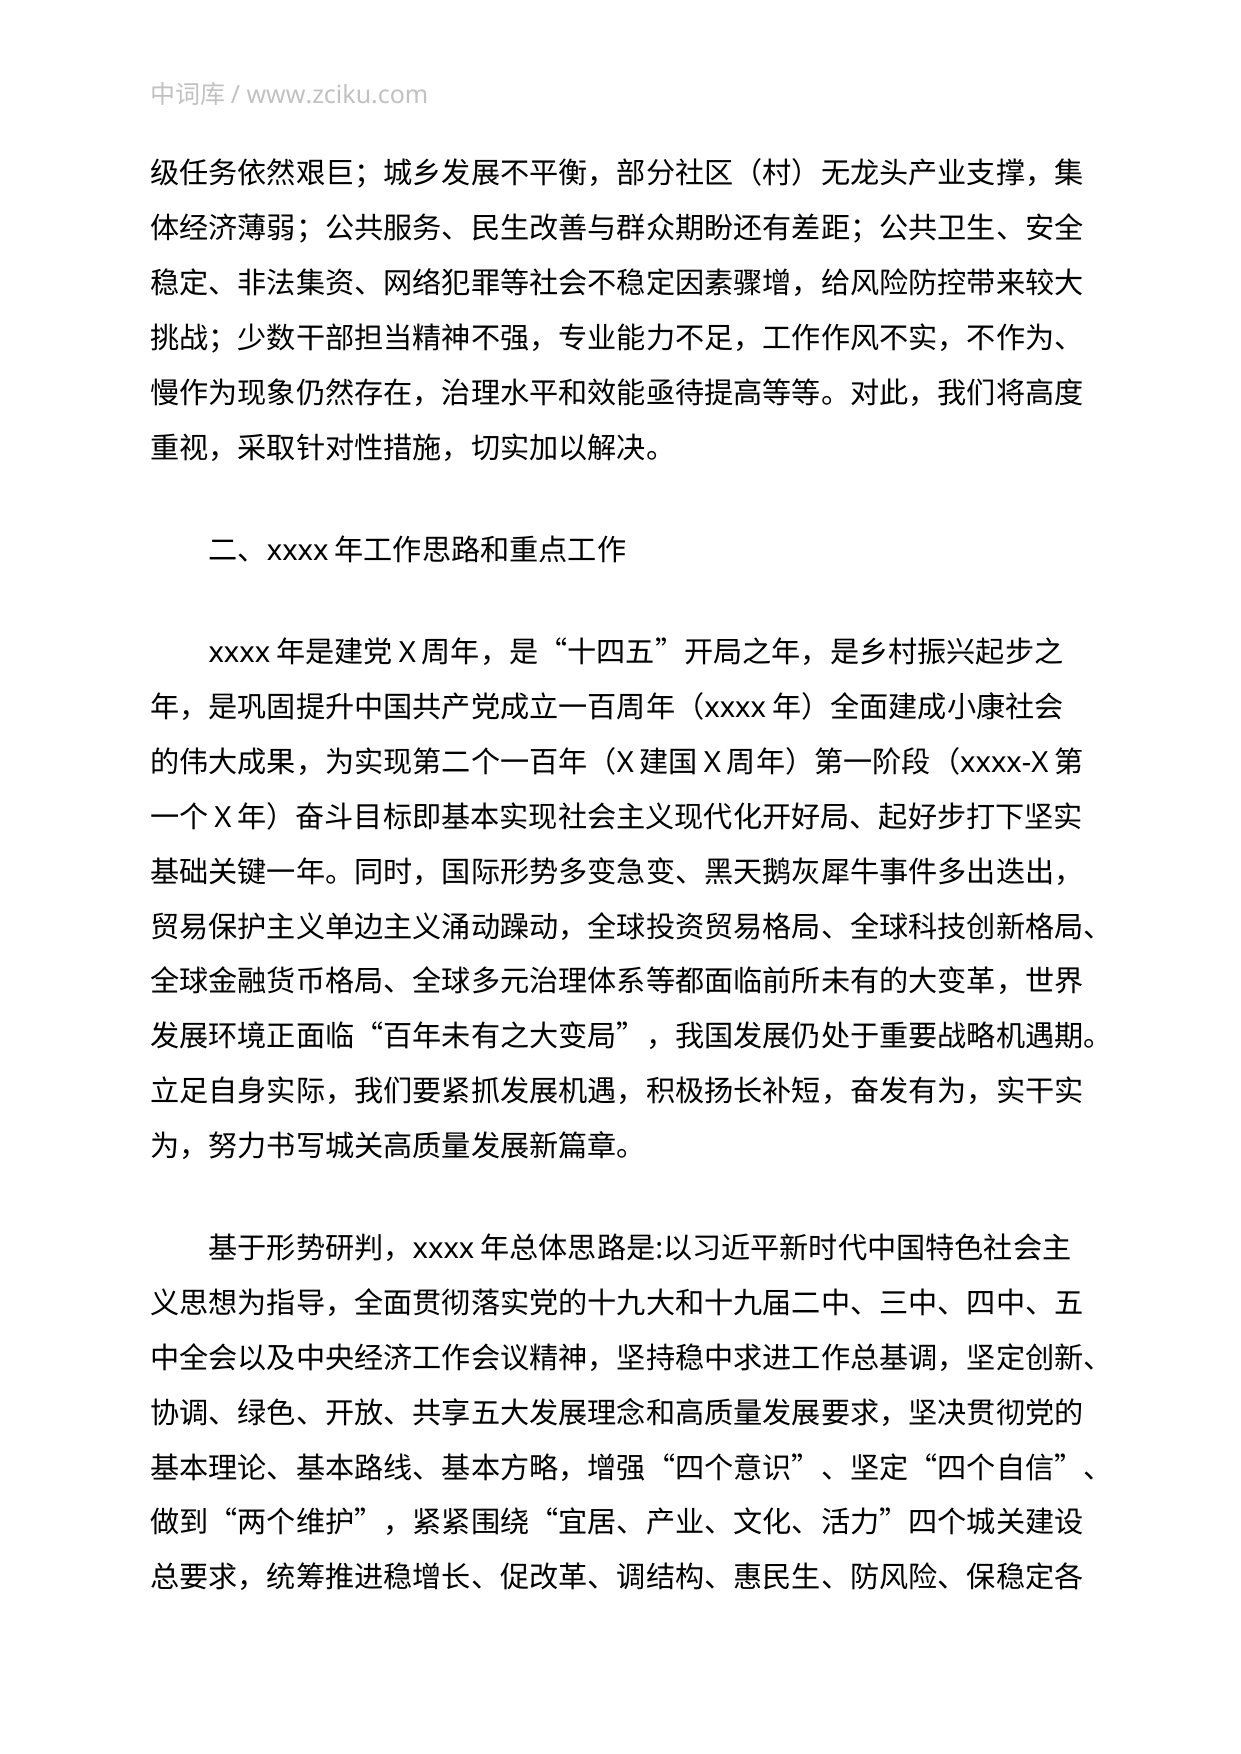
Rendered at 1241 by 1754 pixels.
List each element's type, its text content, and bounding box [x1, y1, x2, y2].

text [150, 1224, 1090, 1596]
text xxxx年是建党X周年，是“十四五”开局之年，是乡村振兴起步之年，是巩固提升中国共产党成立一百周年（xxxx年）全面建成小康社会的伟大成果，为实现第二个一百年（X建国X周年）第一阶段（xxxx-X第一个X年）奋斗目标即基本实现社会主义现代化开好局、起好步打下坚实基础关键一年。同时，国际形势多变急变、黑天鹅灰犀牛事件多出迭出，贸易保护主义单边主义涌动躁动，全球投资贸易格局、全球科技创新格局、全球金融货币格局、全球多元治理体系等都面临前所未有的大变革，世界发展环境正面临“百年未有之大变局”，我国发展仍处于重要战略机遇期。立足自身实际，我们要紧抓发展机遇，积极扬长补短，奋发有为，实干实为，努力书写城关高质量发展新篇章。 [150, 628, 1090, 1165]
text 二、xxxx年工作思路和重点工作 [150, 526, 1090, 569]
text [150, 150, 1090, 467]
